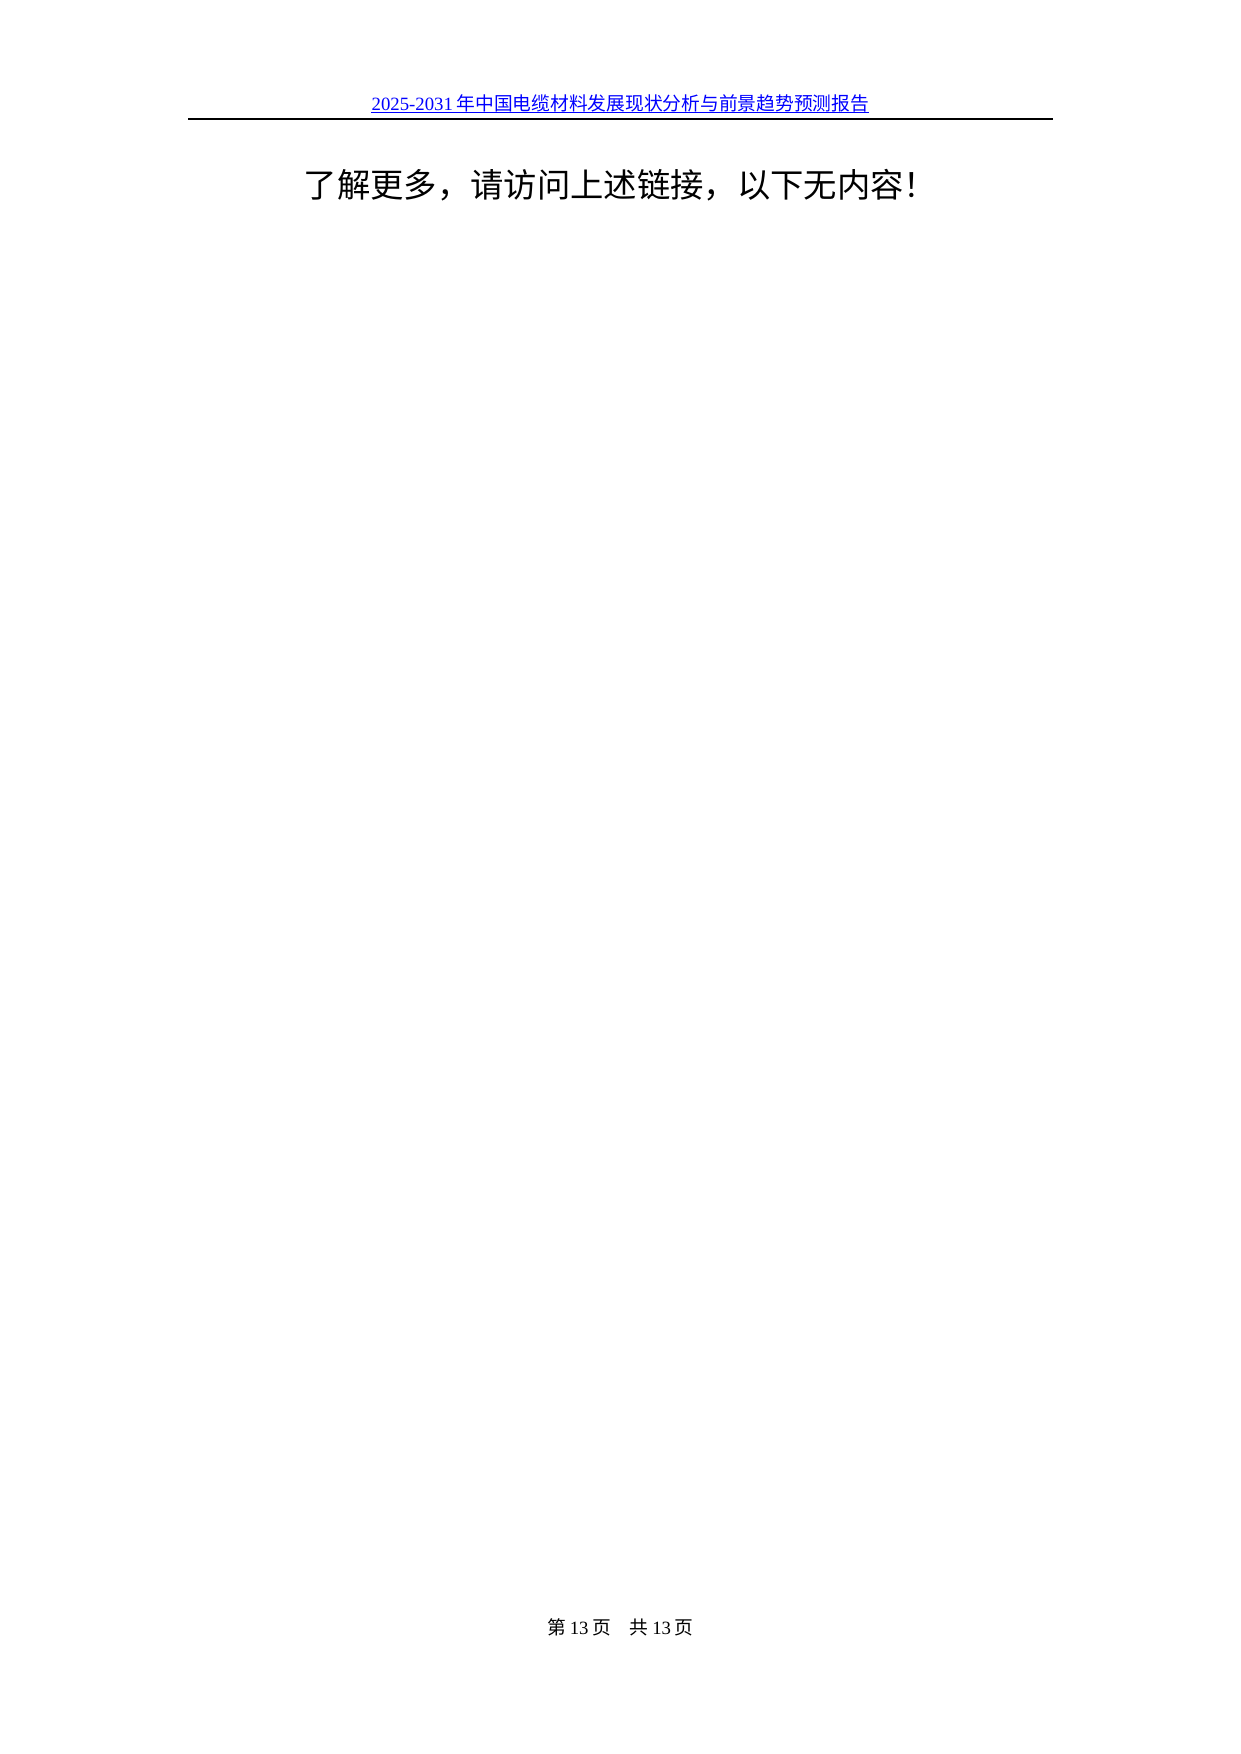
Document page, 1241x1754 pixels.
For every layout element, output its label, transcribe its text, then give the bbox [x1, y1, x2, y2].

title 了解更多，请访问上述链接，以下无内容！ [187, 150, 1053, 215]
